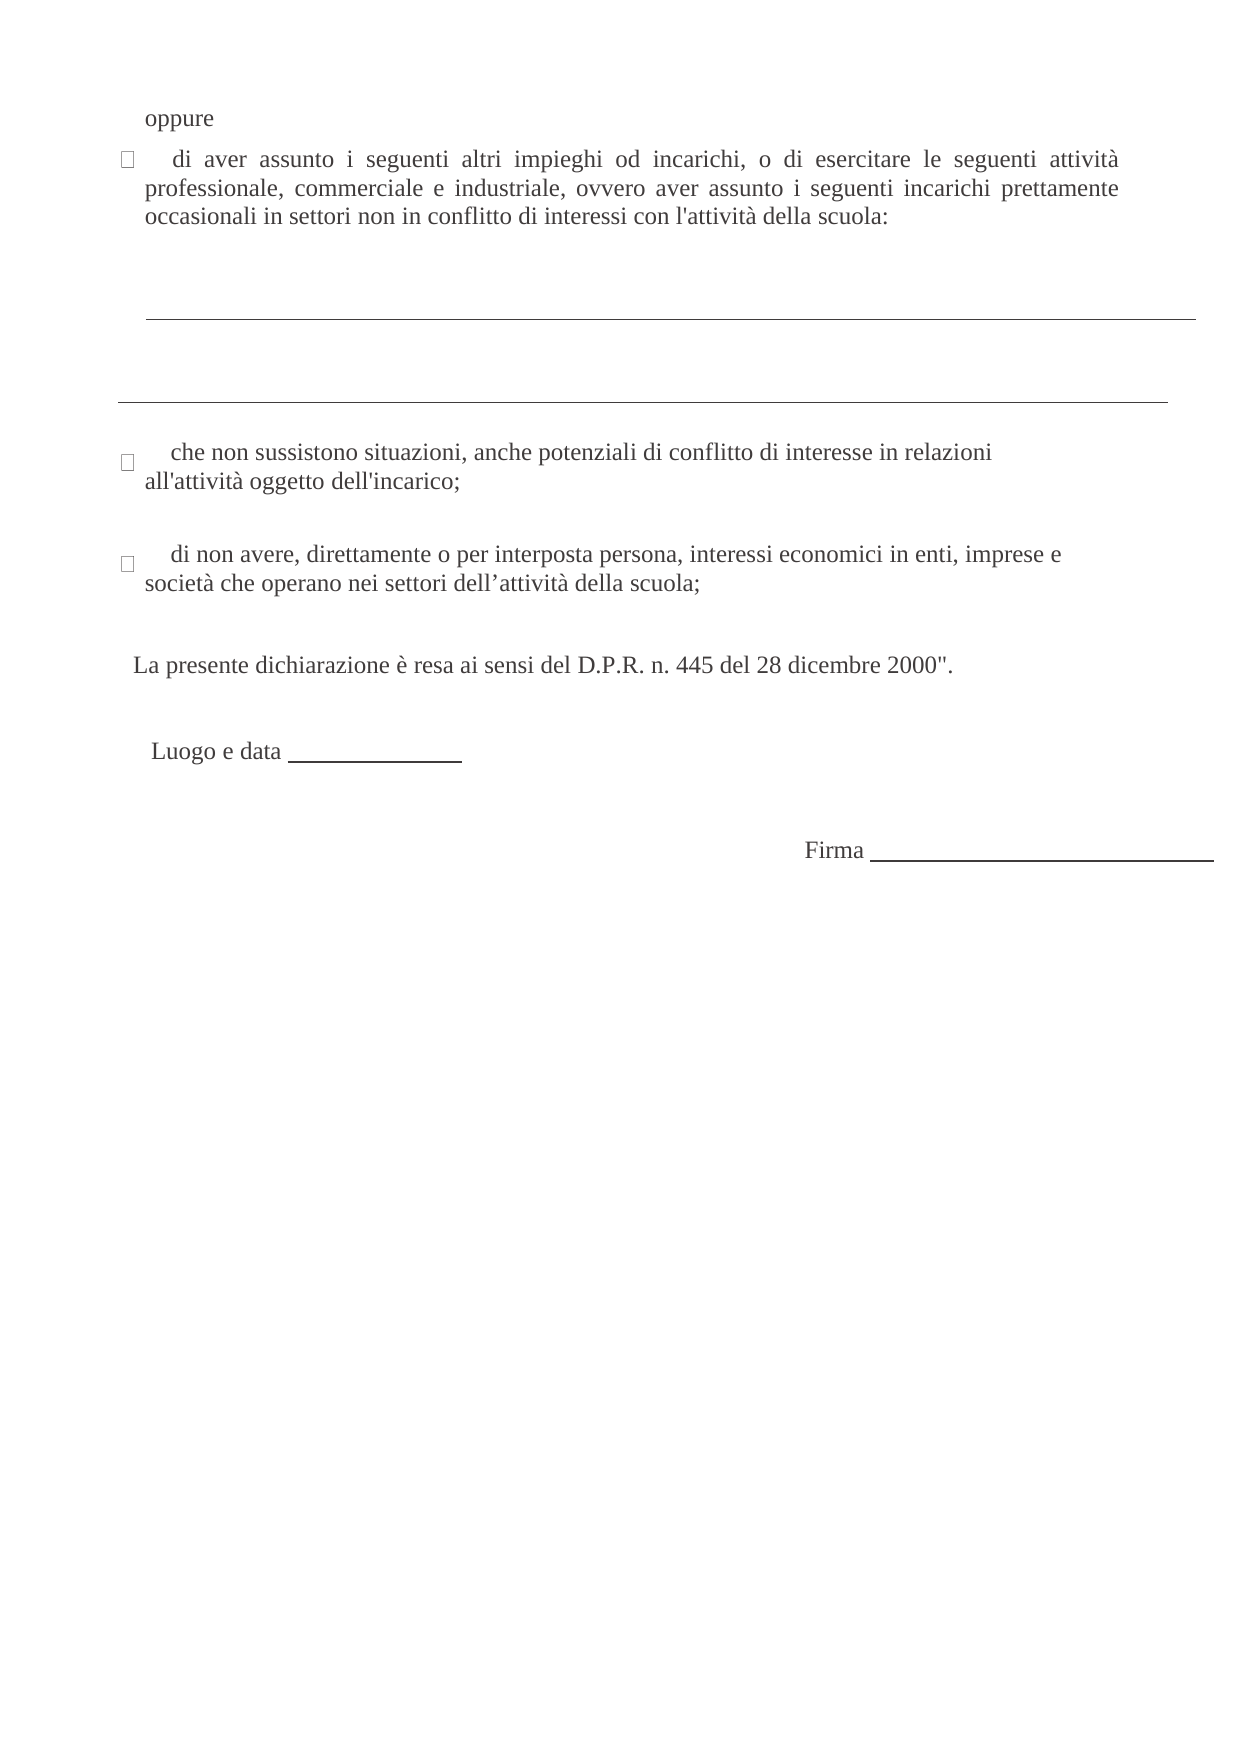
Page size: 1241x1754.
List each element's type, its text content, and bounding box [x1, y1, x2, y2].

text Luogo e data [144, 736, 876, 765]
picture [118, 549, 144, 577]
text che non sussistono situazioni, anche potenziali di conflitto di interesse in relazioni all'attività oggetto dell'incarico; [144, 437, 1092, 495]
text Firma [804, 835, 1137, 864]
text di aver assunto i seguenti altri impieghi od incarichi, o di esercitare le seguenti attività professionale, commerciale e industriale, ovvero aver assunto i seguenti incarichi prettamente occasionali in settori non in conflitto di interessi con l'attività della scuola: [144, 144, 1120, 230]
picture [118, 144, 144, 173]
text oppure [144, 103, 1137, 131]
text di non avere, direttamente o per interposta persona, interessi economici in enti, imprese e società che operano nei settori dell’attività della scuola; [144, 539, 1092, 596]
text La presente dichiarazione è resa ai sensi del D.P.R. n. 445 del 28 dicembre 2000". [133, 650, 1137, 679]
picture [118, 447, 144, 476]
